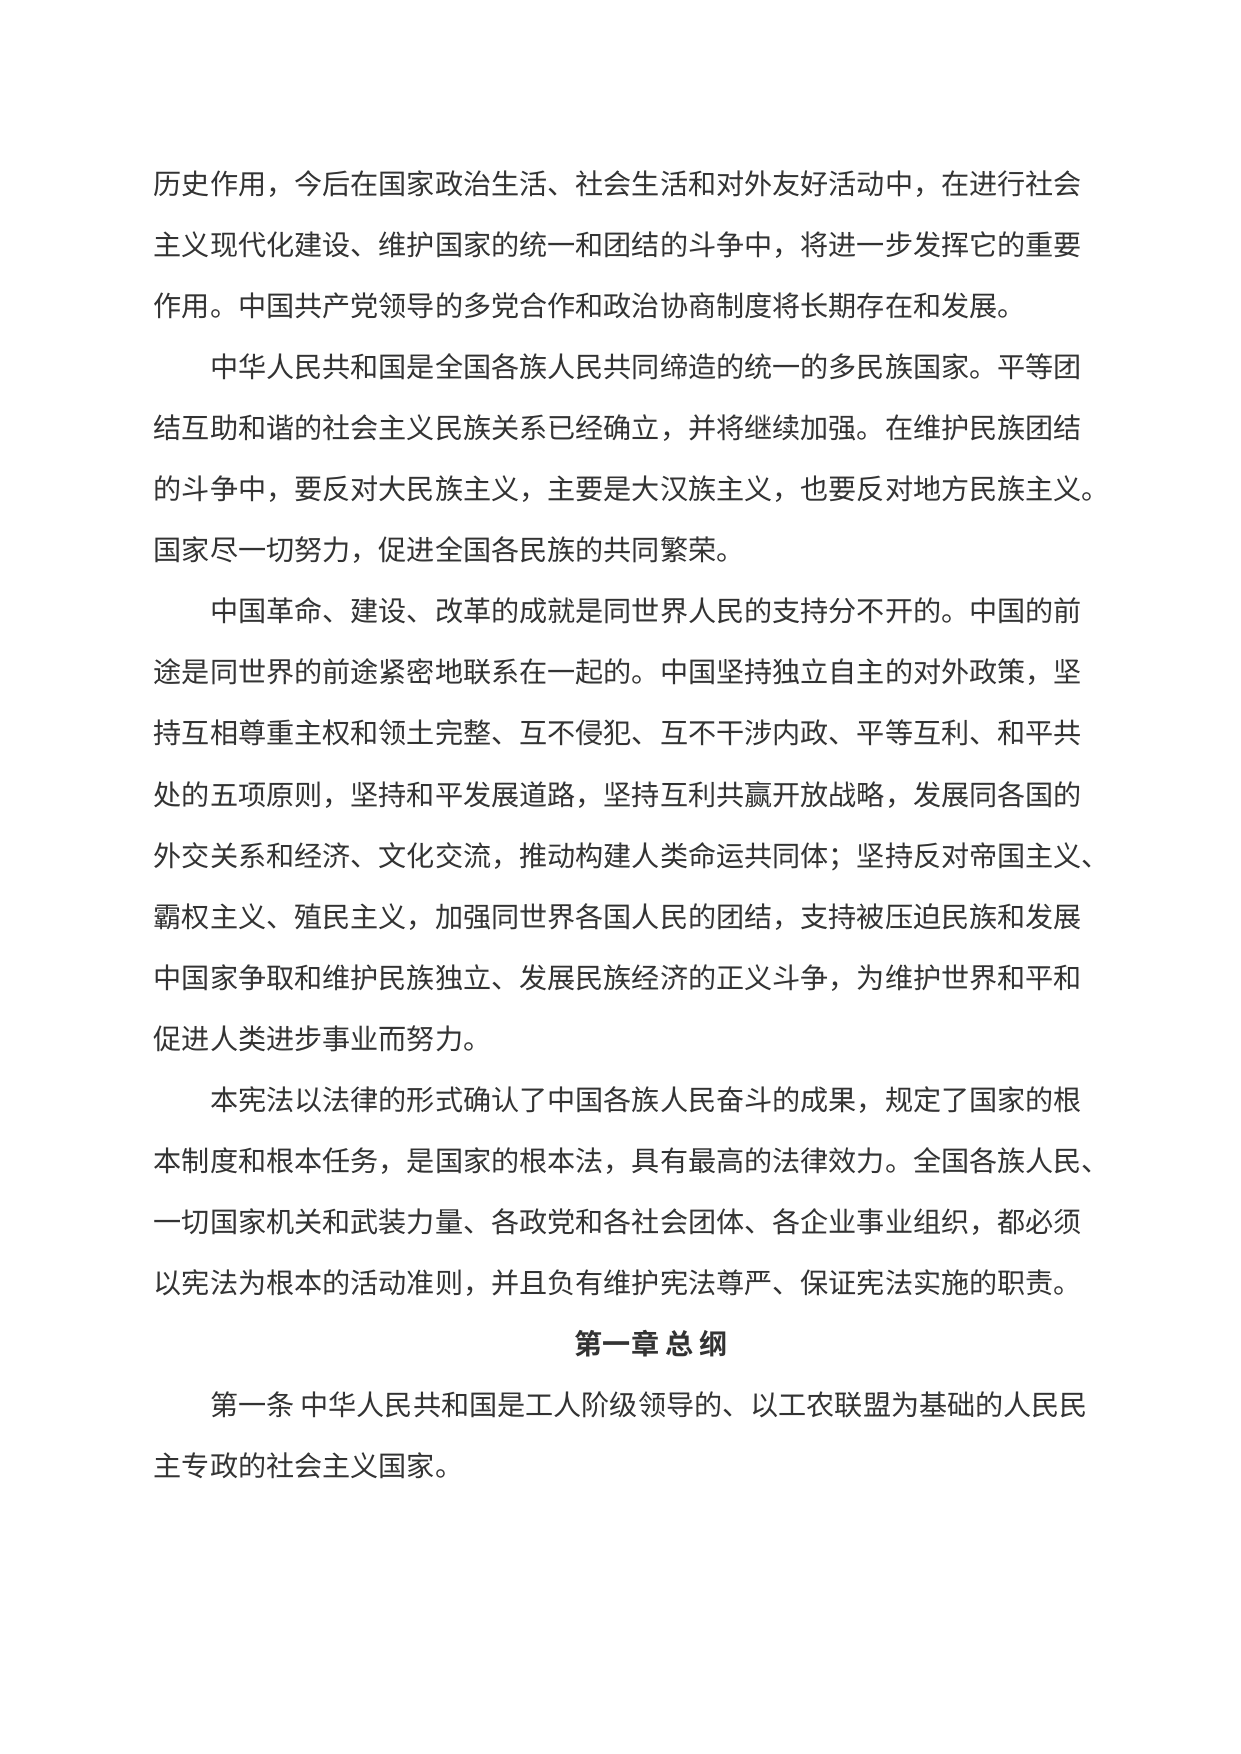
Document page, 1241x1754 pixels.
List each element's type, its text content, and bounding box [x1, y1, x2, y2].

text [153, 162, 1092, 325]
text 中国革命、建设、改革的成就是同世界人民的支持分不开的。中国的前途是同世界的前途紧密地联系在一起的。中国坚持独立自主的对外政策，坚持互相尊重主权和领土完整、互不侵犯、互不干涉内政、平等互利、和平共处的五项原则，坚持和平发展道路，坚持互利共赢开放战略，发展同各国的外交关系和经济、文化交流，推动构建人类命运共同体；坚持反对帝国主义、霸权主义、殖民主义，加强同世界各国人民的团结，支持被压迫民族和发展中国家争取和维护民族独立、发展民族经济的正义斗争，为维护世界和平和促进人类进步事业而努力。 [153, 589, 1092, 1057]
text 第一条 中华人民共和国是工人阶级领导的、以工农联盟为基础的人民民主专政的社会主义国家。 [153, 1383, 1092, 1484]
text 本宪法以法律的形式确认了中国各族人民奋斗的成果，规定了国家的根本制度和根本任务，是国家的根本法，具有最高的法律效力。全国各族人民、一切国家机关和武装力量、各政党和各社会团体、各企业事业组织，都必须以宪法为根本的活动准则，并且负有维护宪法尊严、保证宪法实施的职责。 [153, 1078, 1092, 1301]
text 中华人民共和国是全国各族人民共同缔造的统一的多民族国家。平等团结互助和谐的社会主义民族关系已经确立，并将继续加强。在维护民族团结的斗争中，要反对大民族主义，主要是大汉族主义，也要反对地方民族主义。国家尽一切努力，促进全国各民族的共同繁荣。 [153, 345, 1092, 569]
text 第一章 总 纲 [153, 1322, 1092, 1362]
